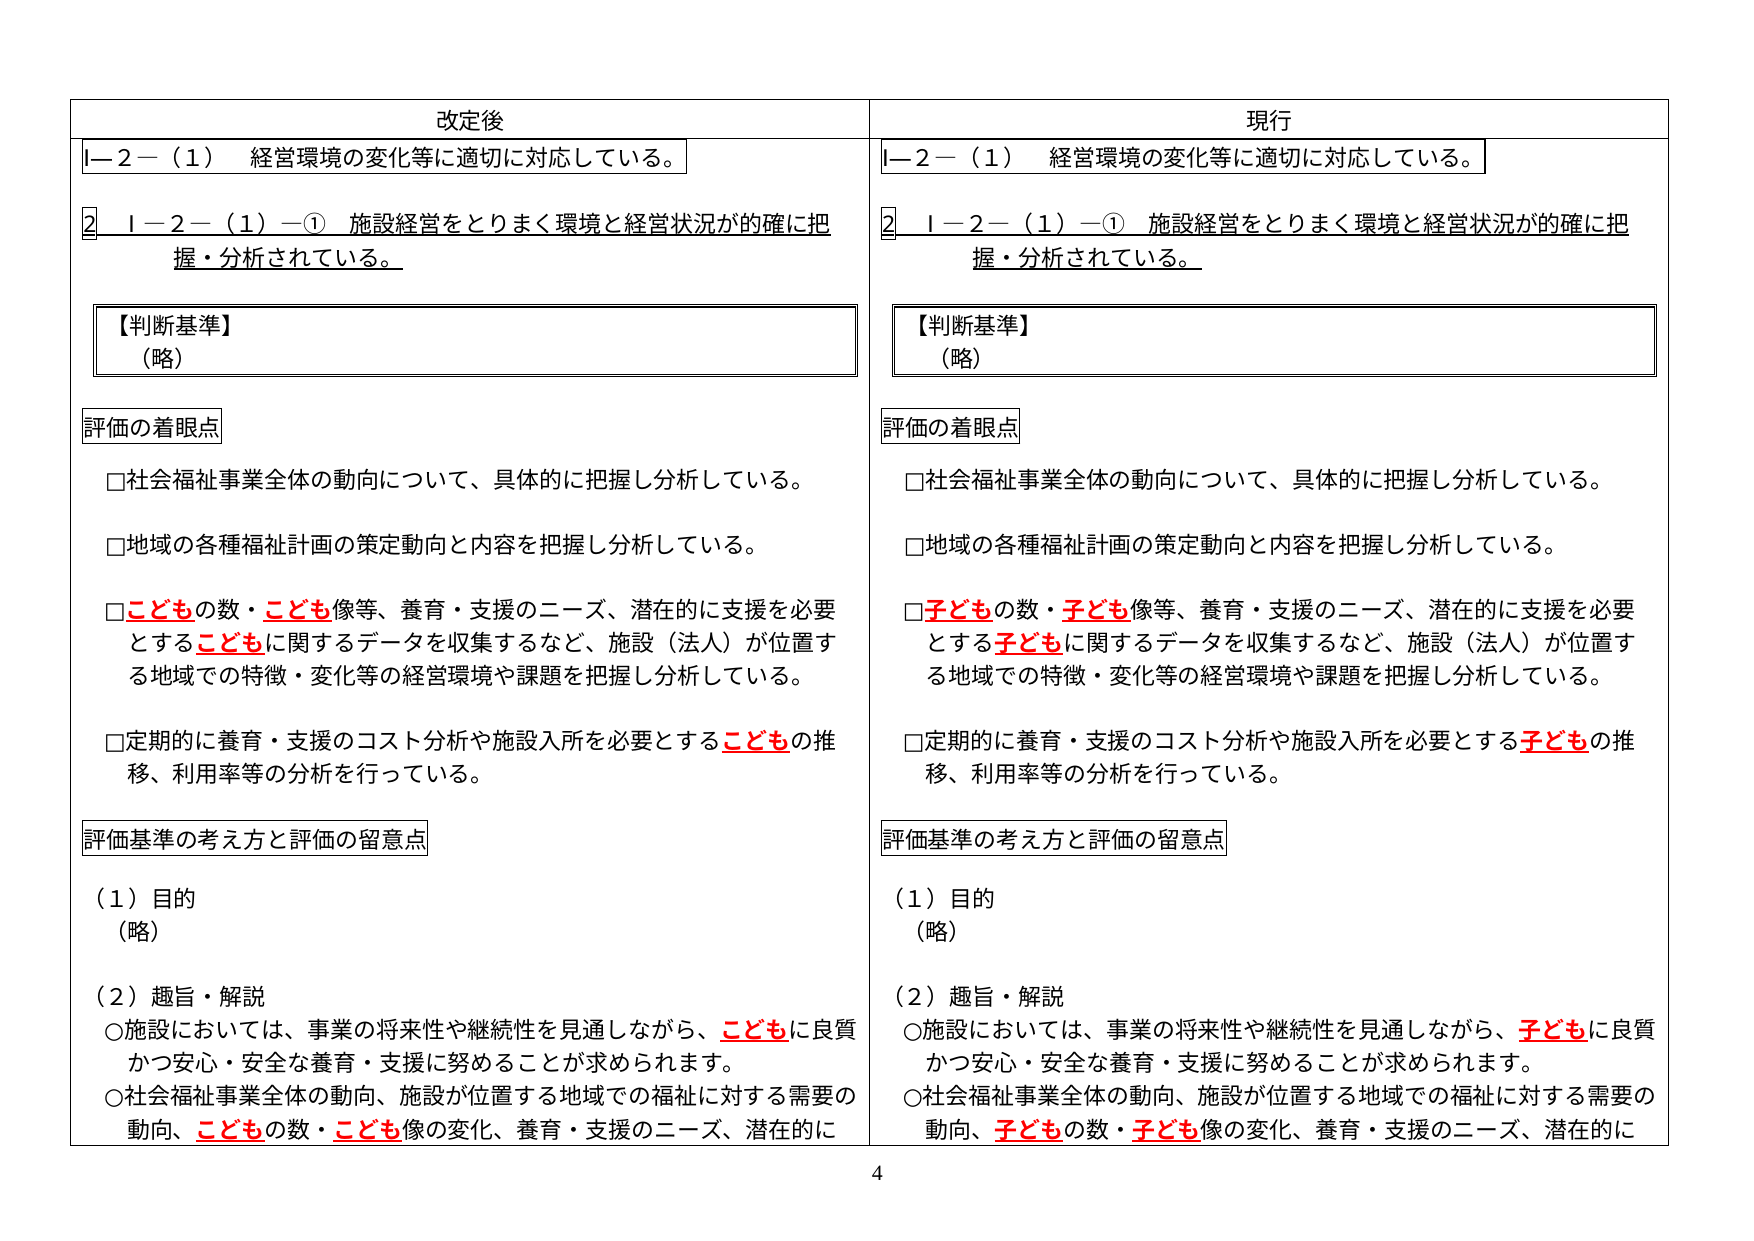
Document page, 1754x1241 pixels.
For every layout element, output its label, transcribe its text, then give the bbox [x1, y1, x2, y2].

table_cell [870, 139, 1668, 1145]
table_header 改定後 [71, 100, 869, 138]
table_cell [71, 139, 869, 1145]
table_header 現行 [870, 100, 1668, 138]
